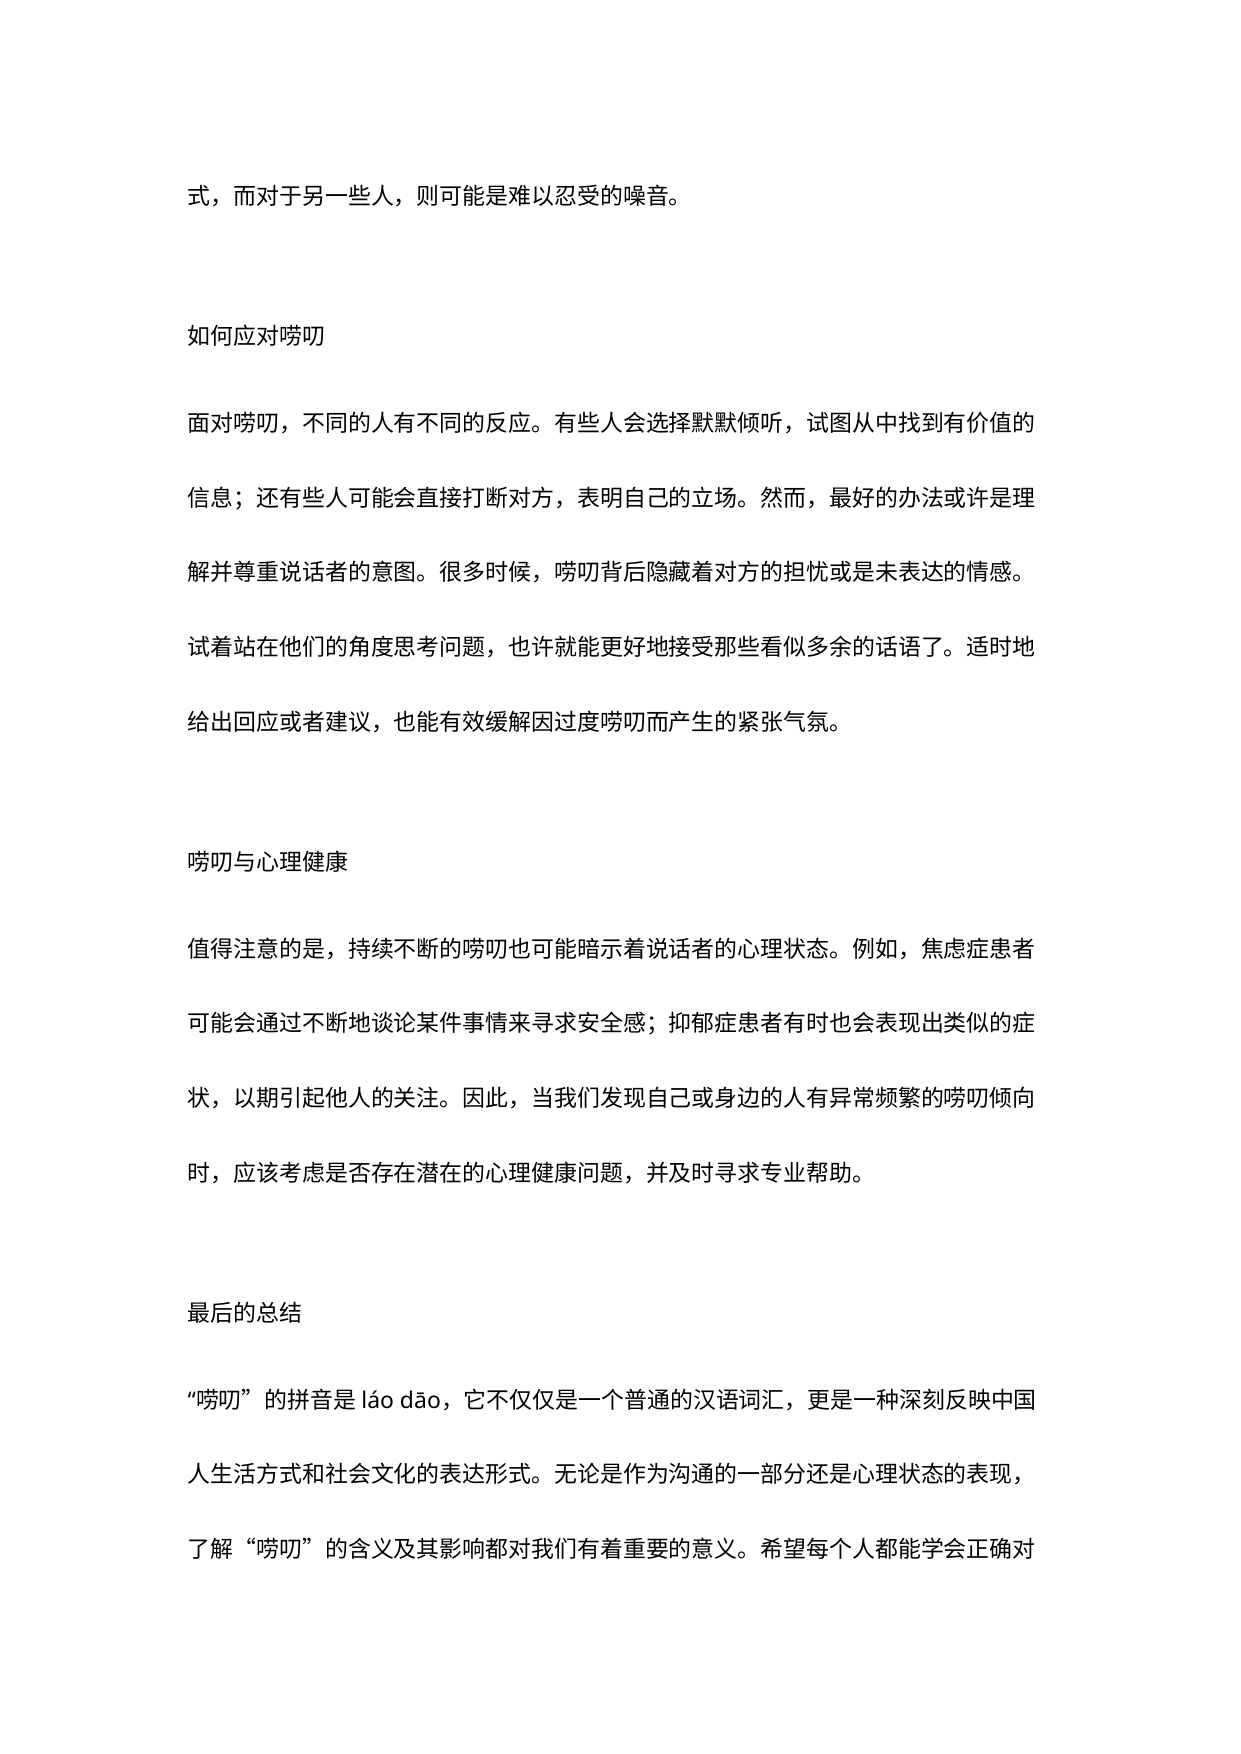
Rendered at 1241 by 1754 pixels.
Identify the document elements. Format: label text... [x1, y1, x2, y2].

text 最后的总结 [187, 1279, 1053, 1344]
text 唠叨与心理健康 [187, 828, 1053, 893]
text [187, 162, 1053, 227]
text 值得注意的是，持续不断的唠叨也可能暗示着说话者的心理状态。例如，焦虑症患者可能会通过不断地谈论某件事情来寻求安全感；抑郁症患者有时也会表现出类似的症状，以期引起他人的关注。因此，当我们发现自己或身边的人有异常频繁的唠叨倾向时，应该考虑是否存在潜在的心理健康问题，并及时寻求专业帮助。 [187, 915, 1053, 1204]
text 如何应对唠叨 [187, 302, 1053, 367]
text 面对唠叨，不同的人有不同的反应。有些人会选择默默倾听，试图从中找到有价值的信息；还有些人可能会直接打断对方，表明自己的立场。然而，最好的办法或许是理解并尊重说话者的意图。很多时候，唠叨背后隐藏着对方的担忧或是未表达的情感。试着站在他们的角度思考问题，也许就能更好地接受那些看似多余的话语了。适时地给出回应或者建议，也能有效缓解因过度唠叨而产生的紧张气氛。 [187, 389, 1053, 753]
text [187, 1366, 1053, 1580]
